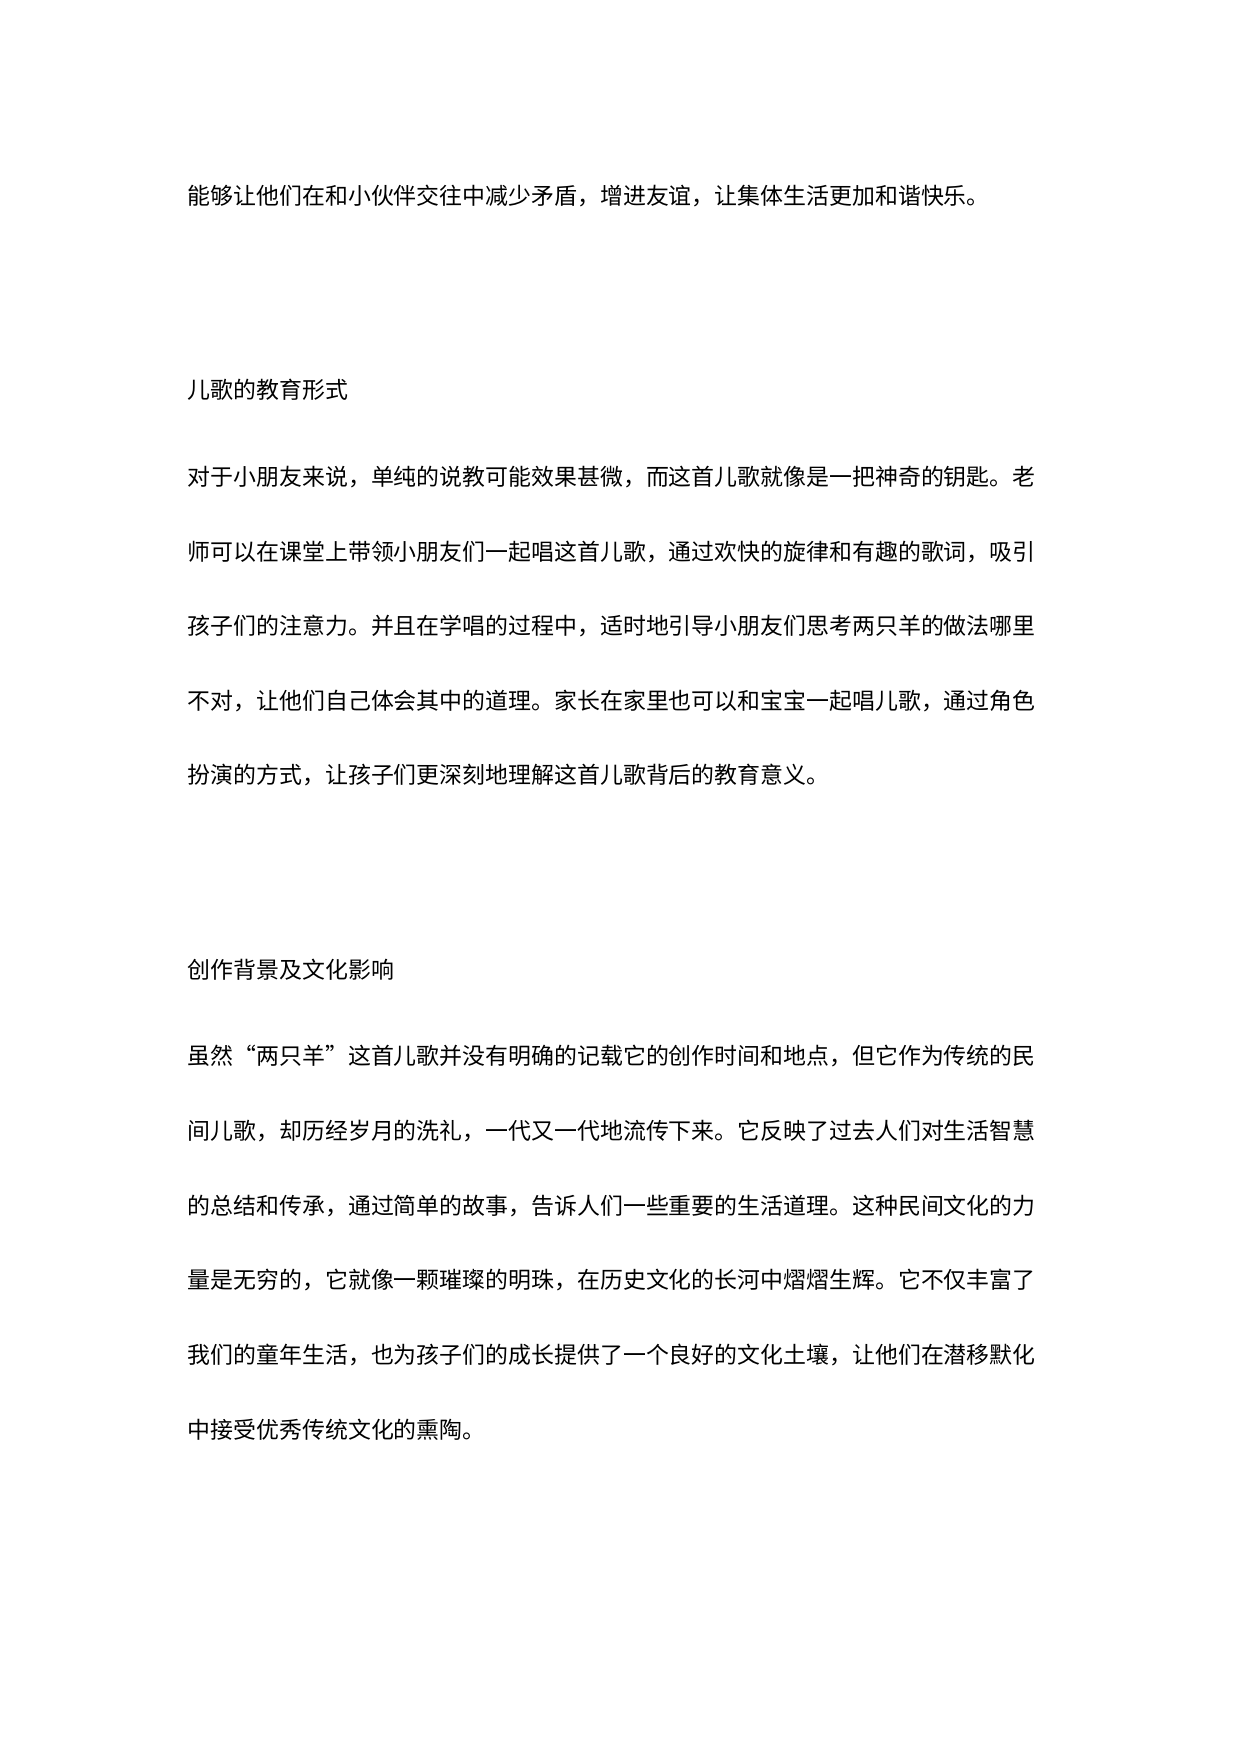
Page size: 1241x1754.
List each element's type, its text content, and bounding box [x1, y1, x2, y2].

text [187, 162, 1053, 227]
text 儿歌的教育形式 [187, 356, 1053, 421]
text 对于小朋友来说，单纯的说教可能效果甚微，而这首儿歌就像是一把神奇的钥匙。老师可以在课堂上带领小朋友们一起唱这首儿歌，通过欢快的旋律和有趣的歌词，吸引孩子们的注意力。并且在学唱的过程中，适时地引导小朋友们思考两只羊的做法哪里不对，让他们自己体会其中的道理。家长在家里也可以和宝宝一起唱儿歌，通过角色扮演的方式，让孩子们更深刻地理解这首儿歌背后的教育意义。 [187, 443, 1053, 807]
text 虽然“两只羊”这首儿歌并没有明确的记载它的创作时间和地点，但它作为传统的民间儿歌，却历经岁月的洗礼，一代又一代地流传下来。它反映了过去人们对生活智慧的总结和传承，通过简单的故事，告诉人们一些重要的生活道理。这种民间文化的力量是无穷的，它就像一颗璀璨的明珠，在历史文化的长河中熠熠生辉。它不仅丰富了我们的童年生活，也为孩子们的成长提供了一个良好的文化土壤，让他们在潜移默化中接受优秀传统文化的熏陶。 [187, 1022, 1053, 1461]
text 创作背景及文化影响 [187, 936, 1053, 1001]
